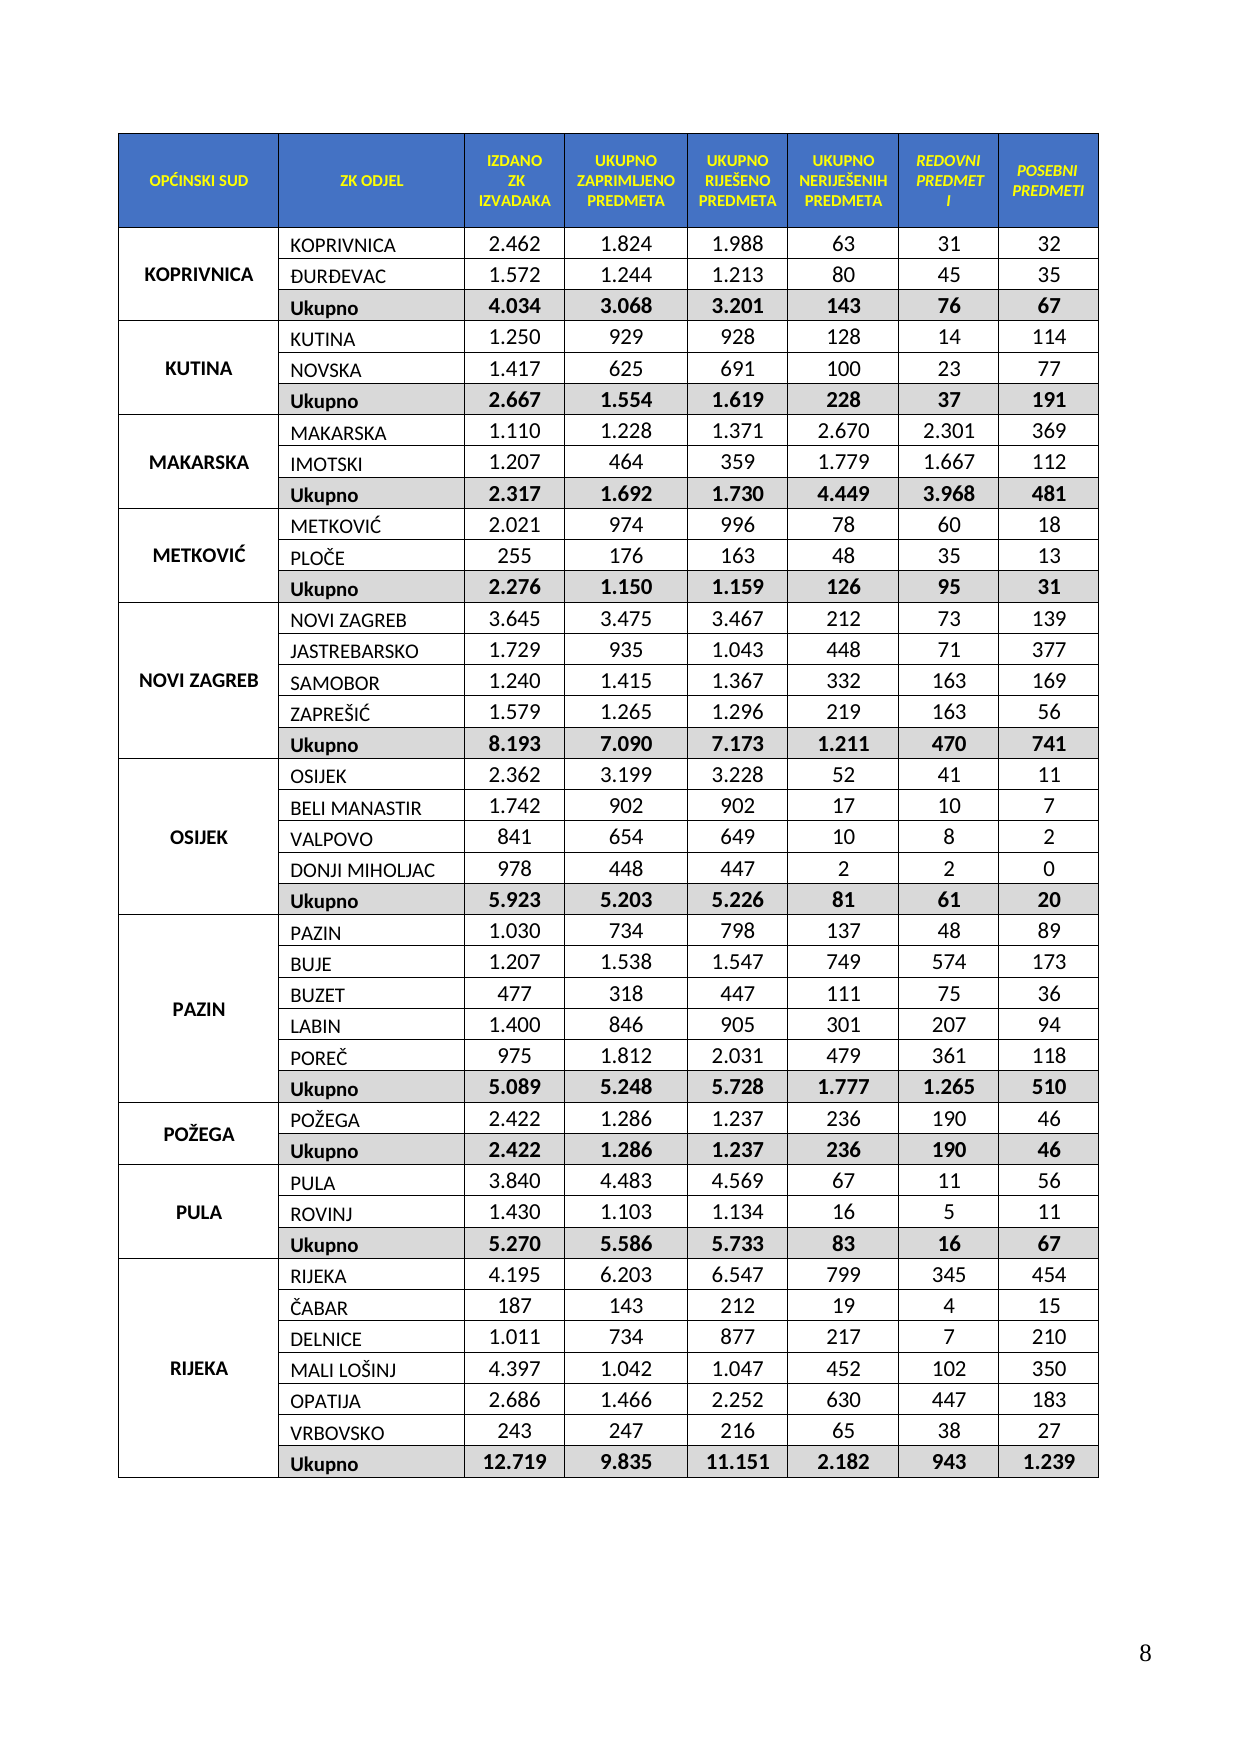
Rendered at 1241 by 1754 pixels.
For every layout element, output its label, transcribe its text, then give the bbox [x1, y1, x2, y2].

table_cell 247 [565, 1415, 687, 1445]
table_cell 1.619 [688, 384, 787, 414]
table_cell IMOTSKI [279, 446, 464, 477]
table_cell 1.150 [565, 571, 687, 602]
table_cell 1.812 [565, 1040, 687, 1070]
table_cell 67 [999, 1228, 1098, 1258]
table_cell 318 [565, 978, 687, 1008]
table_cell 1.430 [465, 1196, 564, 1227]
table_cell OSIJEK [119, 759, 278, 914]
table_cell 4.449 [788, 478, 898, 508]
table_cell 46 [999, 1103, 1098, 1133]
table_cell 2 [899, 853, 998, 883]
table_cell Ukupno [279, 728, 464, 758]
table_cell Ukupno [279, 1134, 464, 1164]
table_cell 5.270 [465, 1228, 564, 1258]
table_cell 1.240 [465, 665, 564, 695]
table_cell BUZET [279, 978, 464, 1008]
table_cell POŽEGA [119, 1103, 278, 1164]
table_cell 60 [899, 509, 998, 539]
table_cell 207 [899, 1009, 998, 1039]
table_cell 5.728 [688, 1071, 787, 1102]
table_cell 377 [999, 634, 1098, 664]
table_cell 236 [788, 1103, 898, 1133]
table_cell 1.030 [465, 915, 564, 945]
table_cell 16 [788, 1196, 898, 1227]
table_cell 5.923 [465, 884, 564, 914]
table_cell 1.265 [899, 1071, 998, 1102]
table_cell 102 [899, 1353, 998, 1383]
table_cell 1.572 [465, 259, 564, 289]
table_cell 345 [899, 1259, 998, 1289]
table_cell 361 [899, 1040, 998, 1070]
table_cell 369 [999, 415, 1098, 445]
table_cell 11 [899, 1165, 998, 1195]
table_cell 143 [788, 290, 898, 320]
table_cell 3.968 [899, 478, 998, 508]
table_cell 169 [999, 665, 1098, 695]
table_cell 799 [788, 1259, 898, 1289]
table_cell 4.569 [688, 1165, 787, 1195]
table_cell 100 [788, 353, 898, 383]
table_cell 1.367 [688, 665, 787, 695]
table_cell 470 [899, 728, 998, 758]
table_cell 89 [999, 915, 1098, 945]
table_cell Ukupno [279, 290, 464, 320]
table_cell 1.779 [788, 446, 898, 477]
table_cell 902 [688, 790, 787, 820]
table_cell 1.207 [465, 446, 564, 477]
table_cell 48 [788, 540, 898, 570]
table_cell 7 [999, 790, 1098, 820]
table_cell 1.400 [465, 1009, 564, 1039]
table_cell 2.021 [465, 509, 564, 539]
table_cell MALI LOŠINJ [279, 1353, 464, 1383]
table_cell KUTINA [279, 321, 464, 352]
table_cell KOPRIVNICA [119, 228, 278, 320]
table_cell 1.213 [688, 259, 787, 289]
table_cell 1.554 [565, 384, 687, 414]
table_cell 649 [688, 821, 787, 852]
table_cell 163 [899, 696, 998, 727]
table_cell 877 [688, 1321, 787, 1352]
table_cell 4 [899, 1290, 998, 1320]
table_cell 65 [788, 1415, 898, 1445]
table_cell 17 [788, 790, 898, 820]
table_cell 176 [565, 540, 687, 570]
table_cell 13 [999, 540, 1098, 570]
table_cell 46 [999, 1134, 1098, 1164]
table_cell 31 [899, 228, 998, 258]
table_cell 67 [788, 1165, 898, 1195]
table_cell 630 [788, 1384, 898, 1414]
table_cell 1.296 [688, 696, 787, 727]
table_cell 32 [999, 228, 1098, 258]
table_cell 243 [465, 1415, 564, 1445]
table_cell 3.199 [565, 759, 687, 789]
table_cell 1.286 [565, 1134, 687, 1164]
table_cell 3.467 [688, 603, 787, 633]
table_cell 36 [999, 978, 1098, 1008]
table_cell 1.824 [565, 228, 687, 258]
table_cell Ukupno [279, 571, 464, 602]
table_header REDOVNI PREDMETI [899, 134, 998, 227]
table_cell OSIJEK [279, 759, 464, 789]
table_cell 137 [788, 915, 898, 945]
table_cell 1.579 [465, 696, 564, 727]
table_header UKUPNO RIJEŠENO PREDMETA [688, 134, 787, 227]
table_cell BUJE [279, 946, 464, 977]
table_cell 71 [899, 634, 998, 664]
table_cell 359 [688, 446, 787, 477]
table_cell 190 [899, 1103, 998, 1133]
table_cell BELI MANASTIR [279, 790, 464, 820]
table_cell 798 [688, 915, 787, 945]
table_cell 6.203 [565, 1259, 687, 1289]
table_cell 126 [788, 571, 898, 602]
table_cell 2.422 [465, 1103, 564, 1133]
table_cell 112 [999, 446, 1098, 477]
table_cell 111 [788, 978, 898, 1008]
table_cell 1.042 [565, 1353, 687, 1383]
table_cell 143 [565, 1290, 687, 1320]
table_header POSEBNI PREDMETI [999, 134, 1098, 227]
table_cell 81 [788, 884, 898, 914]
table_cell 452 [788, 1353, 898, 1383]
table_cell 212 [788, 603, 898, 633]
table_cell 1.742 [465, 790, 564, 820]
table_cell 5 [899, 1196, 998, 1227]
table_cell NOVSKA [279, 353, 464, 383]
table_cell 448 [565, 853, 687, 883]
table_cell 52 [788, 759, 898, 789]
table_cell 3.475 [565, 603, 687, 633]
table_cell 83 [788, 1228, 898, 1258]
table_header OPĆINSKI SUD [119, 134, 278, 227]
table_cell 217 [788, 1321, 898, 1352]
table_cell 510 [999, 1071, 1098, 1102]
table_cell 219 [788, 696, 898, 727]
table_header UKUPNO NERIJEŠENIH PREDMETA [788, 134, 898, 227]
table_cell 935 [565, 634, 687, 664]
table_cell RIJEKA [119, 1259, 278, 1477]
table_cell 1.244 [565, 259, 687, 289]
table_cell Ukupno [279, 1071, 464, 1102]
table_cell NOVI ZAGREB [119, 603, 278, 758]
table_cell 190 [899, 1134, 998, 1164]
table_cell 5.586 [565, 1228, 687, 1258]
table_cell 183 [999, 1384, 1098, 1414]
table_cell 35 [899, 540, 998, 570]
table_cell 7 [899, 1321, 998, 1352]
table_cell POREČ [279, 1040, 464, 1070]
table_cell 7.173 [688, 728, 787, 758]
table_cell JASTREBARSKO [279, 634, 464, 664]
table_cell 14 [899, 321, 998, 352]
table_cell 35 [999, 259, 1098, 289]
table_cell 448 [788, 634, 898, 664]
table_cell 1.371 [688, 415, 787, 445]
table_cell 173 [999, 946, 1098, 977]
table_cell 139 [999, 603, 1098, 633]
table_cell 929 [565, 321, 687, 352]
table_cell MAKARSKA [119, 415, 278, 508]
table_cell 1.692 [565, 478, 687, 508]
table_cell ZAPREŠIĆ [279, 696, 464, 727]
table_cell 1.103 [565, 1196, 687, 1227]
table_cell 3.201 [688, 290, 787, 320]
table_cell PAZIN [279, 915, 464, 945]
table_cell 56 [999, 696, 1098, 727]
table_cell RIJEKA [279, 1259, 464, 1289]
table_cell 2 [999, 821, 1098, 852]
table_cell 77 [999, 353, 1098, 383]
table_cell 1.730 [688, 478, 787, 508]
table_cell 2.252 [688, 1384, 787, 1414]
table_cell 749 [788, 946, 898, 977]
table_cell 1.159 [688, 571, 787, 602]
table_cell 2 [788, 853, 898, 883]
table_cell 11 [999, 759, 1098, 789]
table_cell Ukupno [279, 1228, 464, 1258]
table_cell 210 [999, 1321, 1098, 1352]
table_cell 974 [565, 509, 687, 539]
table_cell 6.547 [688, 1259, 787, 1289]
table_cell 95 [899, 571, 998, 602]
table_cell 350 [999, 1353, 1098, 1383]
table_cell 2.686 [465, 1384, 564, 1414]
table_cell 61 [899, 884, 998, 914]
table_cell Ukupno [279, 1446, 464, 1477]
table_cell 464 [565, 446, 687, 477]
table_cell DONJI MIHOLJAC [279, 853, 464, 883]
table_cell 9.835 [565, 1446, 687, 1477]
table_cell 1.417 [465, 353, 564, 383]
table_cell 216 [688, 1415, 787, 1445]
table_cell 841 [465, 821, 564, 852]
table_cell 187 [465, 1290, 564, 1320]
table_cell 114 [999, 321, 1098, 352]
table_cell 76 [899, 290, 998, 320]
table_cell 1.265 [565, 696, 687, 727]
table_cell 48 [899, 915, 998, 945]
table_cell 734 [565, 915, 687, 945]
table_cell 212 [688, 1290, 787, 1320]
table_cell 479 [788, 1040, 898, 1070]
table_cell 63 [788, 228, 898, 258]
table_cell 3.645 [465, 603, 564, 633]
table_cell 10 [899, 790, 998, 820]
table_cell 20 [999, 884, 1098, 914]
table_cell PAZIN [119, 915, 278, 1102]
table_cell 654 [565, 821, 687, 852]
table_cell 45 [899, 259, 998, 289]
table_cell 5.733 [688, 1228, 787, 1258]
table_cell 1.011 [465, 1321, 564, 1352]
table_cell 56 [999, 1165, 1098, 1195]
table_cell ROVINJ [279, 1196, 464, 1227]
table_cell 301 [788, 1009, 898, 1039]
table_cell 38 [899, 1415, 998, 1445]
table_cell 1.237 [688, 1134, 787, 1164]
table_cell 1.110 [465, 415, 564, 445]
table_cell 846 [565, 1009, 687, 1039]
table_cell NOVI ZAGREB [279, 603, 464, 633]
table_cell 477 [465, 978, 564, 1008]
table_cell 1.239 [999, 1446, 1098, 1477]
table_cell PULA [119, 1165, 278, 1258]
table_cell DELNICE [279, 1321, 464, 1352]
table_cell 1.211 [788, 728, 898, 758]
table_cell SAMOBOR [279, 665, 464, 695]
table_cell 2.317 [465, 478, 564, 508]
table_cell 447 [899, 1384, 998, 1414]
table_cell 1.988 [688, 228, 787, 258]
table_cell 67 [999, 290, 1098, 320]
table_cell 2.667 [465, 384, 564, 414]
table_cell 1.207 [465, 946, 564, 977]
table_cell 1.237 [688, 1103, 787, 1133]
table_cell Ukupno [279, 384, 464, 414]
table_cell 928 [688, 321, 787, 352]
table_cell 2.670 [788, 415, 898, 445]
table_cell 0 [999, 853, 1098, 883]
table_cell 1.250 [465, 321, 564, 352]
table_cell 1.547 [688, 946, 787, 977]
table_cell 5.203 [565, 884, 687, 914]
table_cell 5.226 [688, 884, 787, 914]
table_cell 1.729 [465, 634, 564, 664]
table_cell 23 [899, 353, 998, 383]
table_cell VRBOVSKO [279, 1415, 464, 1445]
table_cell METKOVIĆ [119, 509, 278, 602]
table_cell 73 [899, 603, 998, 633]
table_cell LABIN [279, 1009, 464, 1039]
table_cell 1.286 [565, 1103, 687, 1133]
table_cell 163 [688, 540, 787, 570]
table_cell 4.483 [565, 1165, 687, 1195]
table_cell ČABAR [279, 1290, 464, 1320]
table_cell 37 [899, 384, 998, 414]
table_cell 7.090 [565, 728, 687, 758]
table_cell 8.193 [465, 728, 564, 758]
table_cell 255 [465, 540, 564, 570]
table_cell 8 [899, 821, 998, 852]
table_cell 4.195 [465, 1259, 564, 1289]
table_cell 905 [688, 1009, 787, 1039]
table_cell 11 [999, 1196, 1098, 1227]
table_cell 191 [999, 384, 1098, 414]
table_cell 1.466 [565, 1384, 687, 1414]
table_cell 741 [999, 728, 1098, 758]
table_cell 978 [465, 853, 564, 883]
table_cell Ukupno [279, 478, 464, 508]
table_cell 18 [999, 509, 1098, 539]
table_cell 5.089 [465, 1071, 564, 1102]
table_cell 236 [788, 1134, 898, 1164]
table_cell 625 [565, 353, 687, 383]
table_cell 2.276 [465, 571, 564, 602]
table_cell 128 [788, 321, 898, 352]
table_cell 16 [899, 1228, 998, 1258]
table_cell 19 [788, 1290, 898, 1320]
table_cell 574 [899, 946, 998, 977]
table_cell PULA [279, 1165, 464, 1195]
table_cell 3.228 [688, 759, 787, 789]
table_cell 1.667 [899, 446, 998, 477]
table_cell 2.031 [688, 1040, 787, 1070]
table_cell 118 [999, 1040, 1098, 1070]
table_cell 734 [565, 1321, 687, 1352]
table_cell 454 [999, 1259, 1098, 1289]
table_cell 996 [688, 509, 787, 539]
table_cell 94 [999, 1009, 1098, 1039]
table_cell 2.362 [465, 759, 564, 789]
table_cell 2.301 [899, 415, 998, 445]
table_cell PLOČE [279, 540, 464, 570]
table_cell KUTINA [119, 321, 278, 414]
table_cell 228 [788, 384, 898, 414]
table_cell 31 [999, 571, 1098, 602]
table_cell VALPOVO [279, 821, 464, 852]
table_cell 902 [565, 790, 687, 820]
table_header UKUPNO ZAPRIMLJENO PREDMETA [565, 134, 687, 227]
table_cell 1.047 [688, 1353, 787, 1383]
table_cell 2.182 [788, 1446, 898, 1477]
table_cell 5.248 [565, 1071, 687, 1102]
table_cell 943 [899, 1446, 998, 1477]
table_cell 4.397 [465, 1353, 564, 1383]
table_cell 481 [999, 478, 1098, 508]
table_cell 1.777 [788, 1071, 898, 1102]
table_cell 75 [899, 978, 998, 1008]
table_cell 11.151 [688, 1446, 787, 1477]
table_cell OPATIJA [279, 1384, 464, 1414]
table_cell 1.228 [565, 415, 687, 445]
table_cell 4.034 [465, 290, 564, 320]
table_cell 1.415 [565, 665, 687, 695]
table_cell 1.538 [565, 946, 687, 977]
table_header ZK ODJEL [279, 134, 464, 227]
table_cell METKOVIĆ [279, 509, 464, 539]
table_header IZDANO ZK IZVADAKA [465, 134, 564, 227]
table_cell ĐURĐEVAC [279, 259, 464, 289]
table_cell MAKARSKA [279, 415, 464, 445]
table_cell 1.043 [688, 634, 787, 664]
table_cell 163 [899, 665, 998, 695]
table_cell 691 [688, 353, 787, 383]
table_cell 2.462 [465, 228, 564, 258]
table_cell POŽEGA [279, 1103, 464, 1133]
table_cell 1.134 [688, 1196, 787, 1227]
table_cell KOPRIVNICA [279, 228, 464, 258]
table_cell 3.840 [465, 1165, 564, 1195]
table_cell 447 [688, 978, 787, 1008]
table_cell 27 [999, 1415, 1098, 1445]
table_cell 10 [788, 821, 898, 852]
table_cell 15 [999, 1290, 1098, 1320]
table_cell 447 [688, 853, 787, 883]
table_cell 41 [899, 759, 998, 789]
table_cell 2.422 [465, 1134, 564, 1164]
table_cell 3.068 [565, 290, 687, 320]
table_cell Ukupno [279, 884, 464, 914]
table_cell 12.719 [465, 1446, 564, 1477]
table_cell 78 [788, 509, 898, 539]
table_cell 332 [788, 665, 898, 695]
table_cell 80 [788, 259, 898, 289]
table_cell 975 [465, 1040, 564, 1070]
